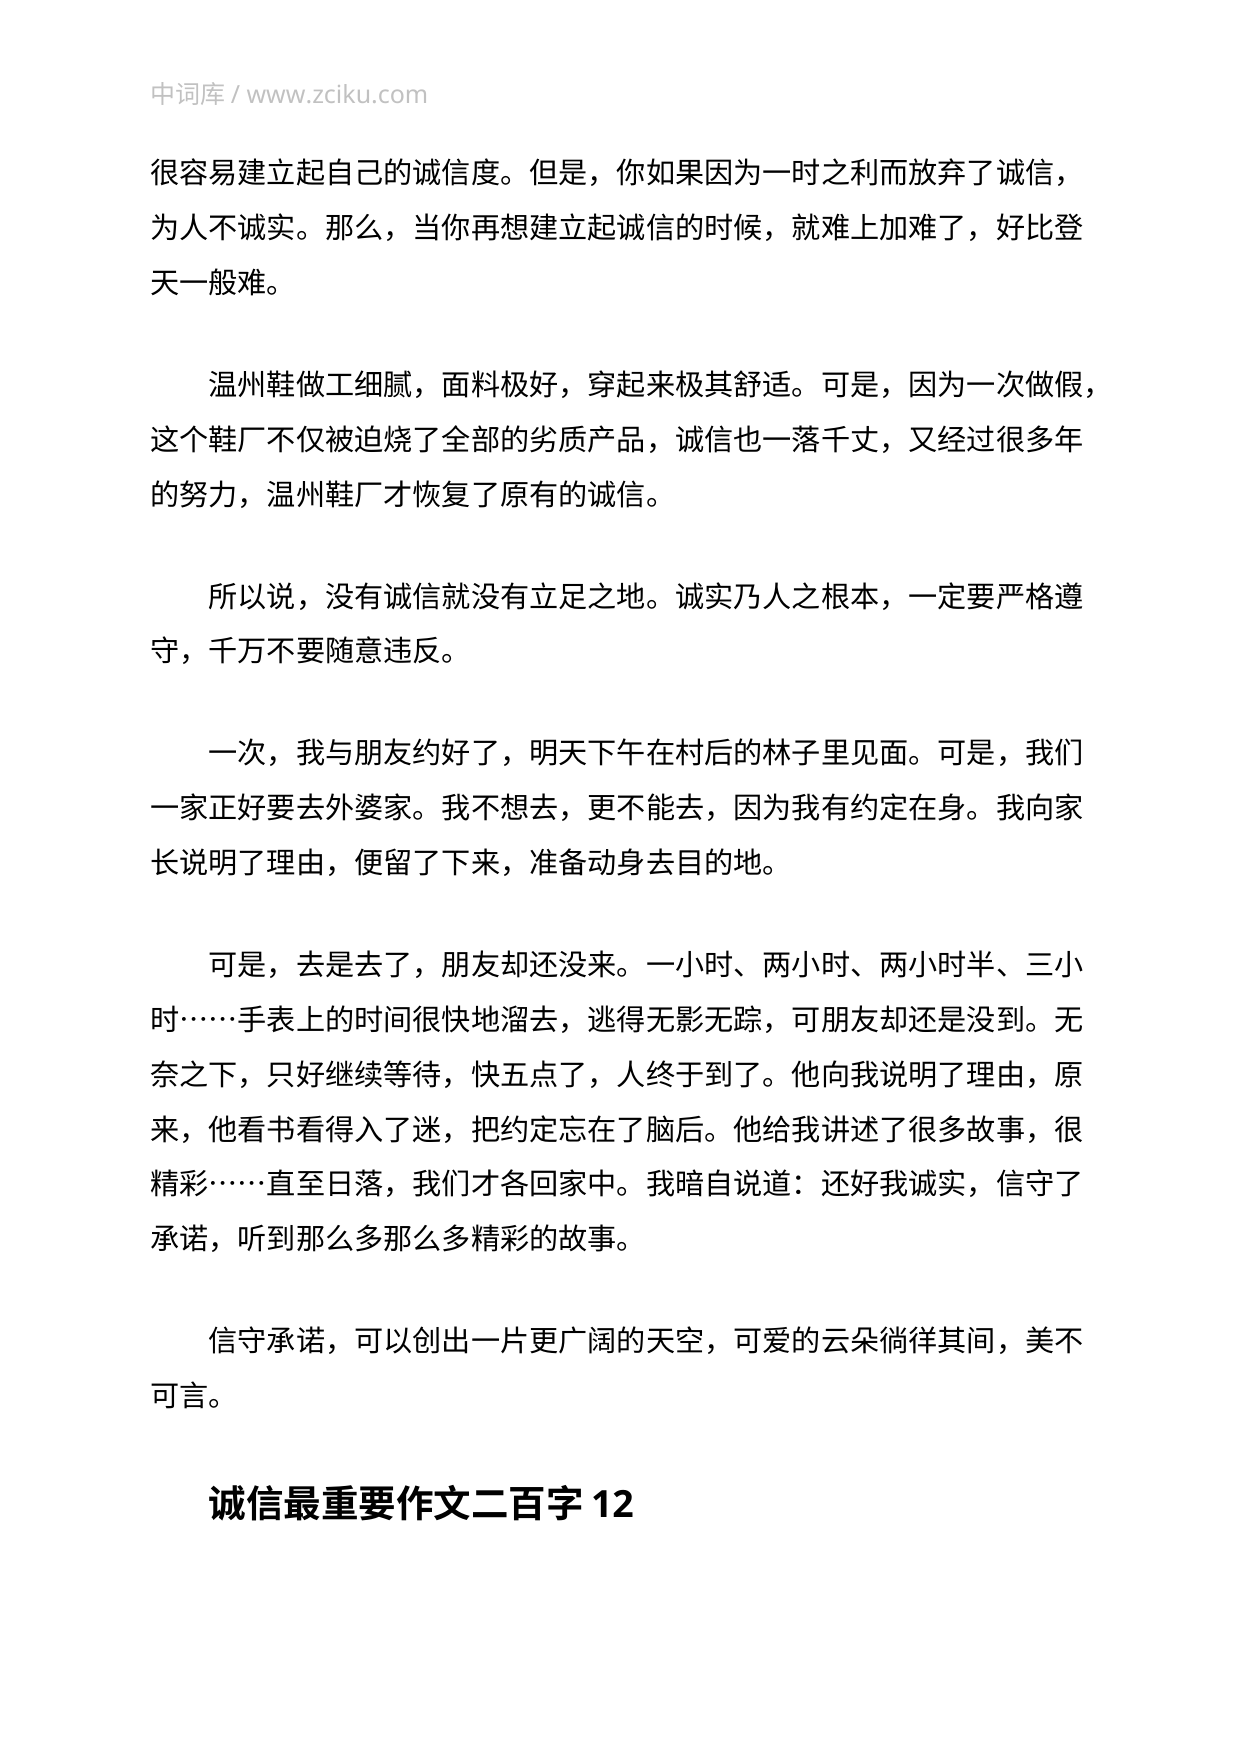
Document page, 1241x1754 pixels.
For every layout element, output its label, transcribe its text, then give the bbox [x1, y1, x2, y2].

text 所以说，没有诚信就没有立足之地。诚实乃人之根本，一定要严格遵守，千万不要随意违反。 [150, 573, 1090, 670]
text 可是，去是去了，朋友却还没来。一小时、两小时、两小时半、三小时……手表上的时间很快地溜去，逃得无影无踪，可朋友却还是没到。无奈之下，只好继续等待，快五点了，人终于到了。他向我说明了理由，原来，他看书看得入了迷，把约定忘在了脑后。他给我讲述了很多故事，很精彩……直至日落，我们才各回家中。我暗自说道：还好我诚实，信守了承诺，听到那么多那么多精彩的故事。 [150, 941, 1090, 1258]
text 诚信最重要作文二百字12 [150, 1474, 1090, 1529]
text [150, 150, 1090, 302]
text 温州鞋做工细腻，面料极好，穿起来极其舒适。可是，因为一次做假，这个鞋厂不仅被迫烧了全部的劣质产品，诚信也一落千丈，又经过很多年的努力，温州鞋厂才恢复了原有的诚信。 [150, 362, 1090, 514]
text 信守承诺，可以创出一片更广阔的天空，可爱的云朵徜徉其间，美不可言。 [150, 1318, 1090, 1415]
text 一次，我与朋友约好了，明天下午在村后的林子里见面。可是，我们一家正好要去外婆家。我不想去，更不能去，因为我有约定在身。我向家长说明了理由，便留了下来，准备动身去目的地。 [150, 730, 1090, 882]
